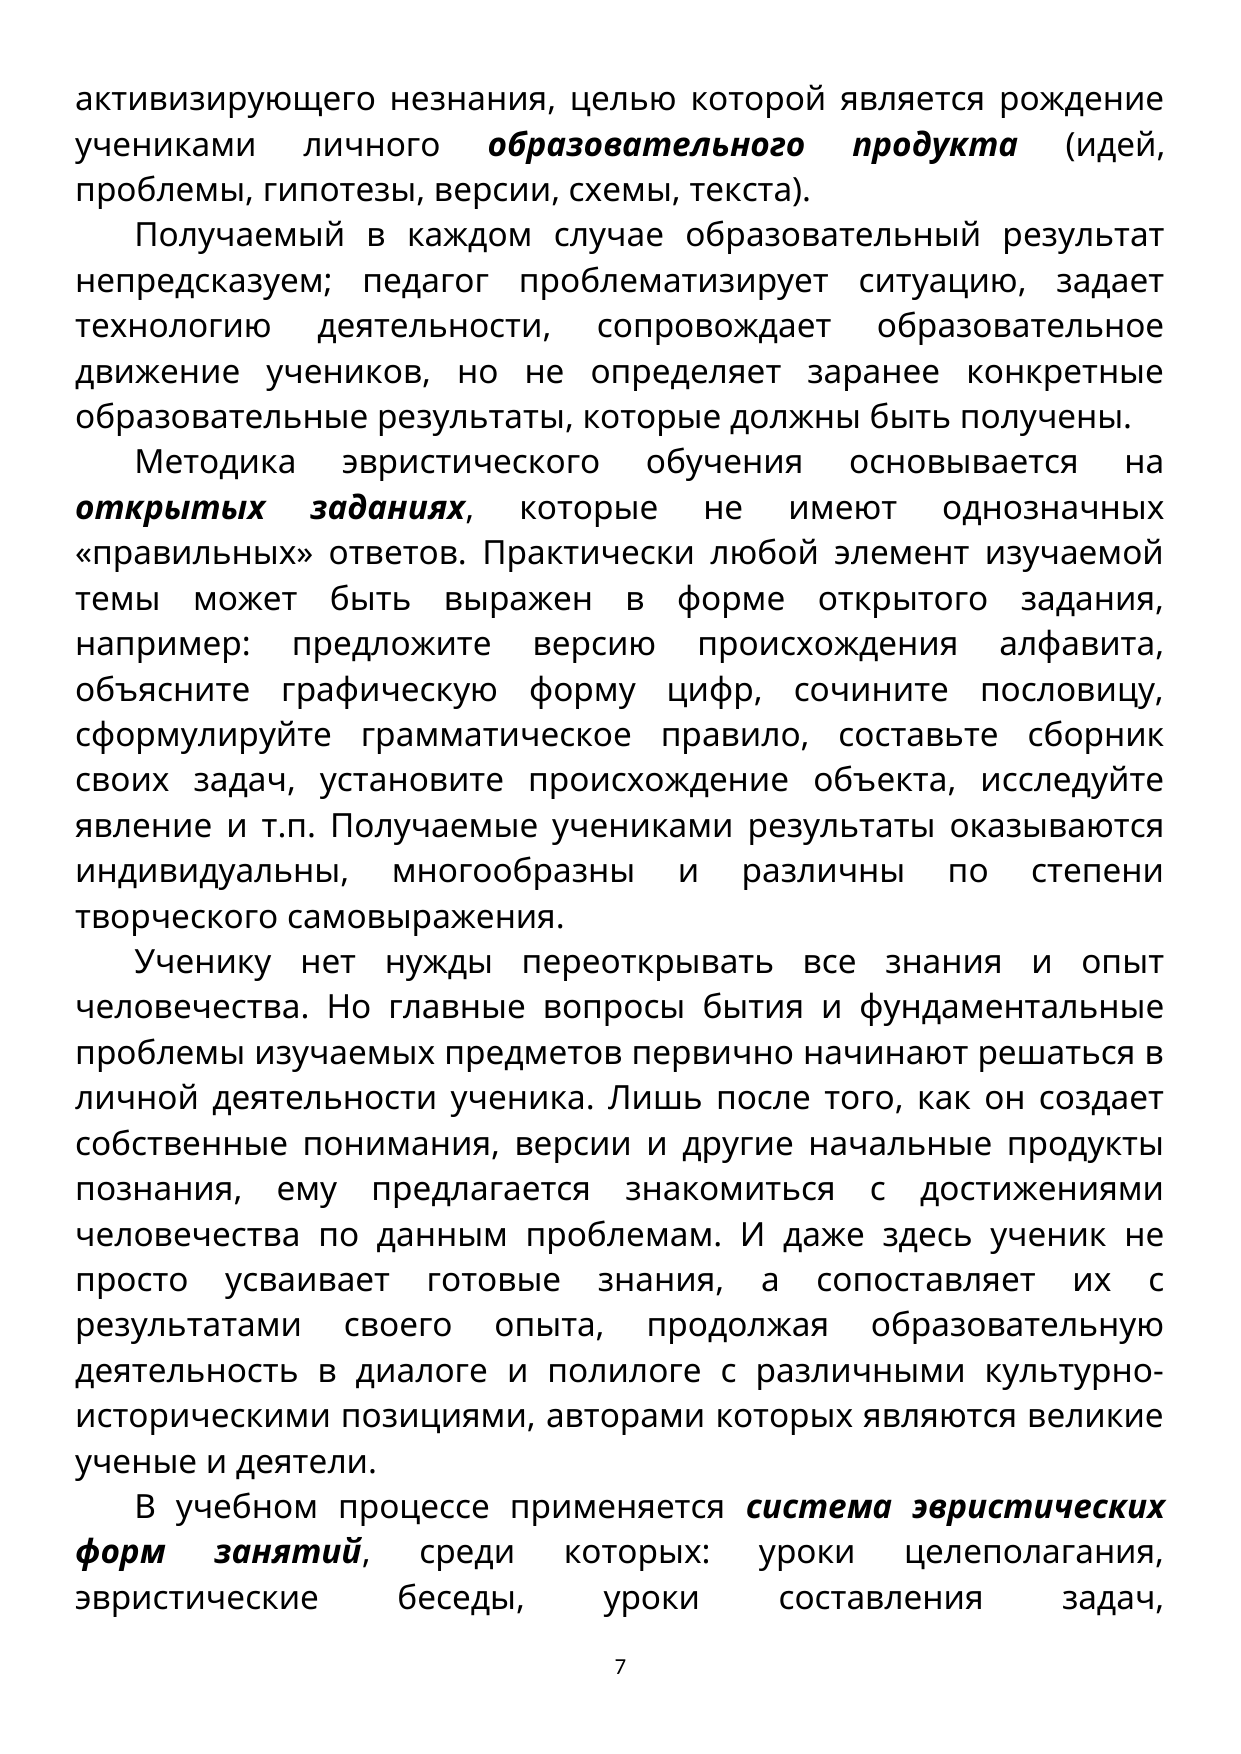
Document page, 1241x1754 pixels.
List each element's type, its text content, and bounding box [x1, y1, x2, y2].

text Ученику нет нужды переоткрывать все знания и опыт человечества. Но главные вопросы бытия и фундаментальные проблемы изучаемых предметов первично начинают решаться в личной деятельности ученика. Лишь после того, как он создает собственные понимания, версии и другие начальные продукты познания, ему предлагается знакомиться с достижениями человечества по данным проблемам. И даже здесь ученик не просто усваивает готовые знания, а сопоставляет их с результатами своего опыта, продолжая образовательную деятельность в диалоге и полилоге с различными культурно-историческими позициями, авторами которых являются великие ученые и деятели. [75, 938, 1165, 1483]
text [75, 75, 1165, 211]
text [75, 1483, 1165, 1619]
text Получаемый в каждом случае образовательный результат непредсказуем; педагог проблематизирует ситуацию, задает технологию деятельности, сопровождает образовательное движение учеников, но не определяет заранее конкретные образовательные результаты, которые должны быть получены. [75, 211, 1165, 438]
text Методика эвристического обучения основывается на открытых заданиях, которые не имеют однозначных «правильных» ответов. Практически любой элемент изучаемой темы может быть выражен в форме открытого задания, например: предложите версию происхождения алфавита, объясните графическую форму цифр, сочините пословицу, сформулируйте грамматическое правило, составьте сборник своих задач, установите происхождение объекта, исследуйте явление и т.п. Получаемые учениками результаты оказываются индивидуальны, многообразны и различны по степени творческого самовыражения. [75, 438, 1165, 938]
